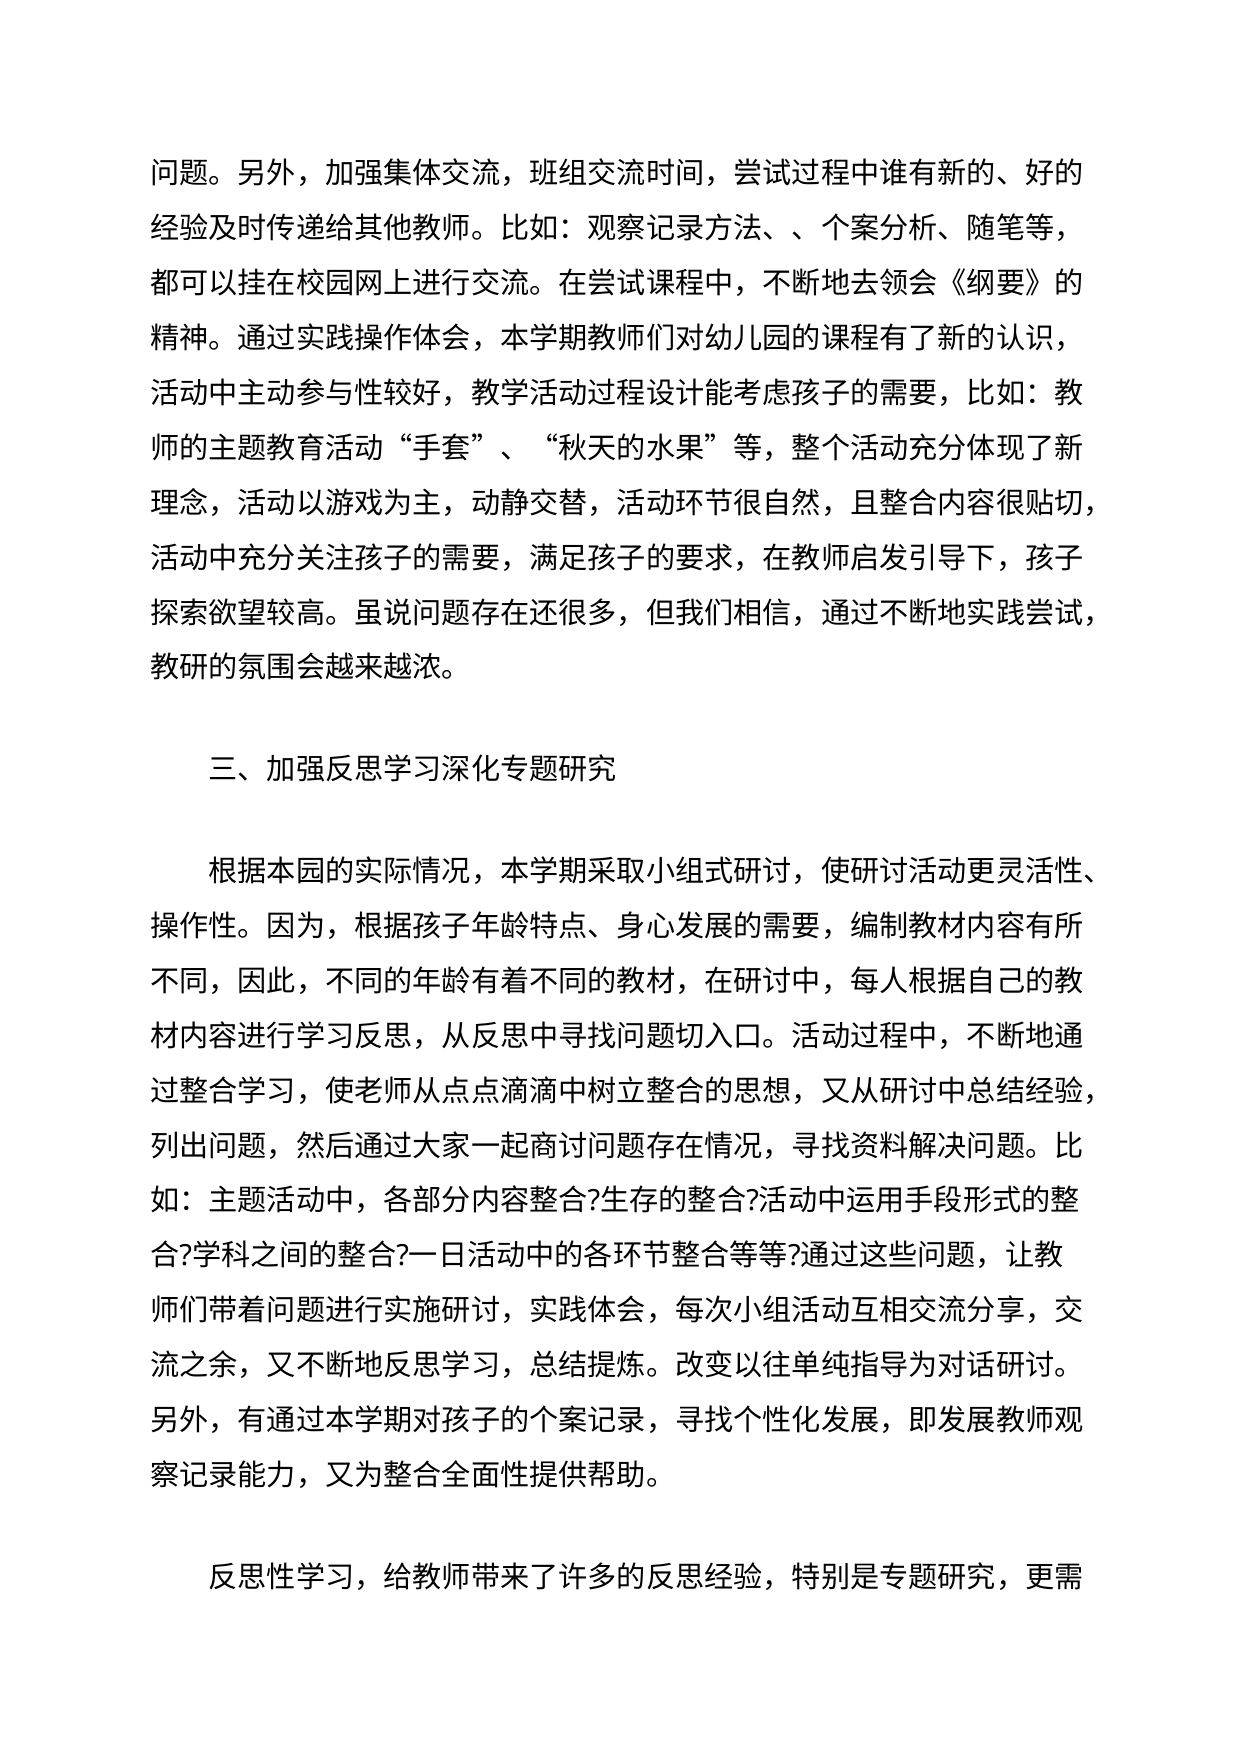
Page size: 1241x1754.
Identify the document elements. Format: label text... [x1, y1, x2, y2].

text 根据本园的实际情况，本学期采取小组式研讨，使研讨活动更灵活性、操作性。因为，根据孩子年龄特点、身心发展的需要，编制教材内容有所不同，因此，不同的年龄有着不同的教材，在研讨中，每人根据自己的教材内容进行学习反思，从反思中寻找问题切入口。活动过程中，不断地通过整合学习，使老师从点点滴滴中树立整合的思想，又从研讨中总结经验，列出问题，然后通过大家一起商讨问题存在情况，寻找资料解决问题。比如：主题活动中，各部分内容整合?生存的整合?活动中运用手段形式的整合?学科之间的整合?一日活动中的各环节整合等等?通过这些问题，让教师们带着问题进行实施研讨，实践体会，每次小组活动互相交流分享，交流之余，又不断地反思学习，总结提炼。改变以往单纯指导为对话研讨。另外，有通过本学期对孩子的个案记录，寻找个性化发展，即发展教师观察记录能力，又为整合全面性提供帮助。 [150, 848, 1090, 1494]
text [150, 1553, 1090, 1596]
text 三、加强反思学习深化专题研究 [150, 746, 1090, 788]
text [150, 150, 1090, 686]
